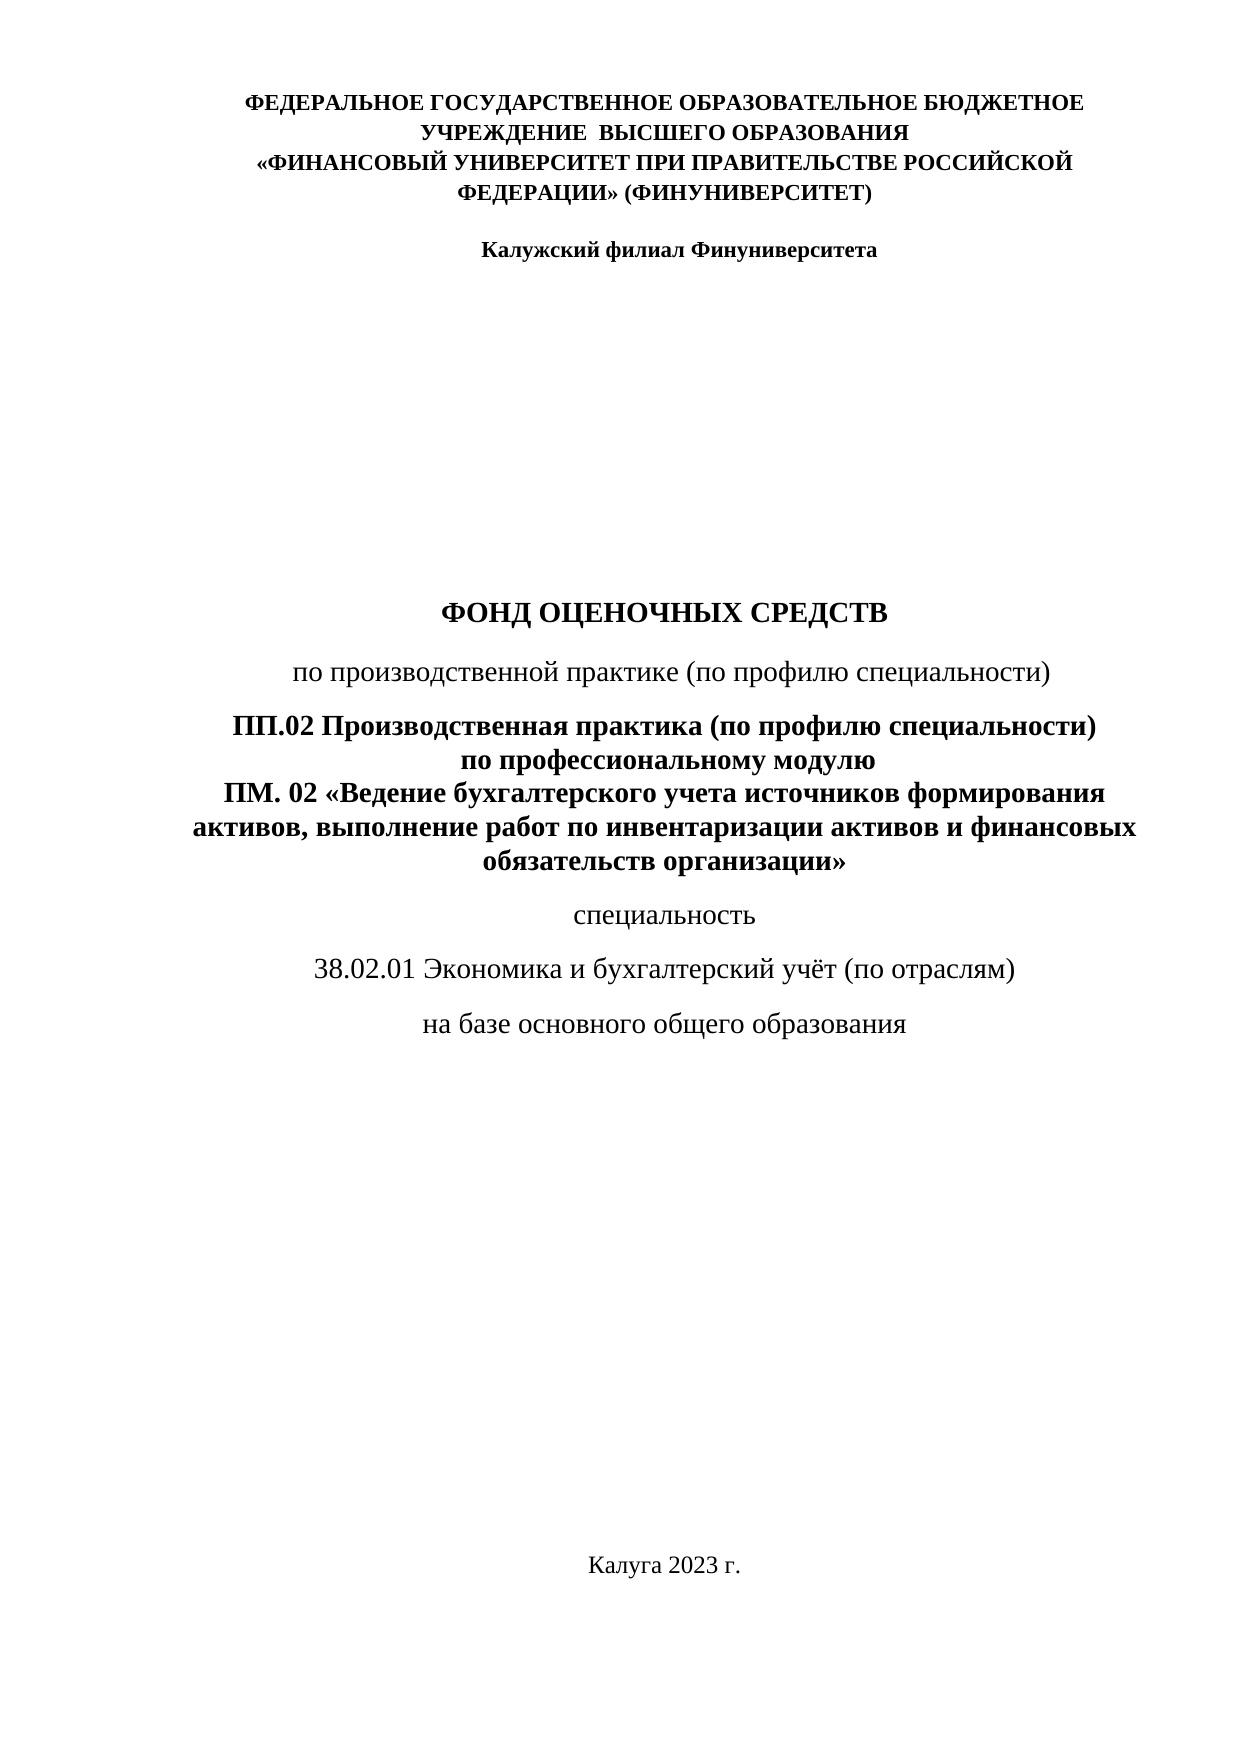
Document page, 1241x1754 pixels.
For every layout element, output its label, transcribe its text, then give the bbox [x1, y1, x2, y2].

text по профессиональному модулю [177, 742, 1152, 776]
text «ФИНАНСОВЫЙ УНИВЕРСИТЕТ ПРИ ПРАВИТЕЛЬСТВЕ РОССИЙСКОЙ ФЕДЕРАЦИИ» (ФИНУНИВЕРСИТЕТ) [177, 149, 1152, 206]
text специальность [177, 897, 1152, 931]
text Калуга 2023 г. [177, 1550, 1152, 1579]
text Калужский филиал Финуниверситета [177, 236, 1152, 262]
text на базе основного общего образования [177, 1006, 1152, 1039]
text ФЕДЕРАЛЬНОЕ ГОСУДАРСТВЕННОЕ ОБРАЗОВАТЕЛЬНОЕ БЮДЖЕТНОЕ УЧРЕЖДЕНИЕ ВЫСШЕГО ОБРАЗОВАНИЯ [177, 89, 1152, 145]
text ПМ. 02 «Ведение бухгалтерского учета источников формирования активов, выполнение работ по инвентаризации активов и финансовых обязательств организации» [177, 776, 1152, 876]
text ПП.02 Производственная практика (по профилю специальности) [177, 708, 1152, 742]
text 38.02.01 Экономика и бухгалтерский учёт (по отраслям) [177, 951, 1152, 985]
text ФОНД ОЦЕНОЧНЫХ СРЕДСТВ [177, 595, 1152, 628]
text по производственной практике (по профилю специальности) [177, 654, 1152, 688]
